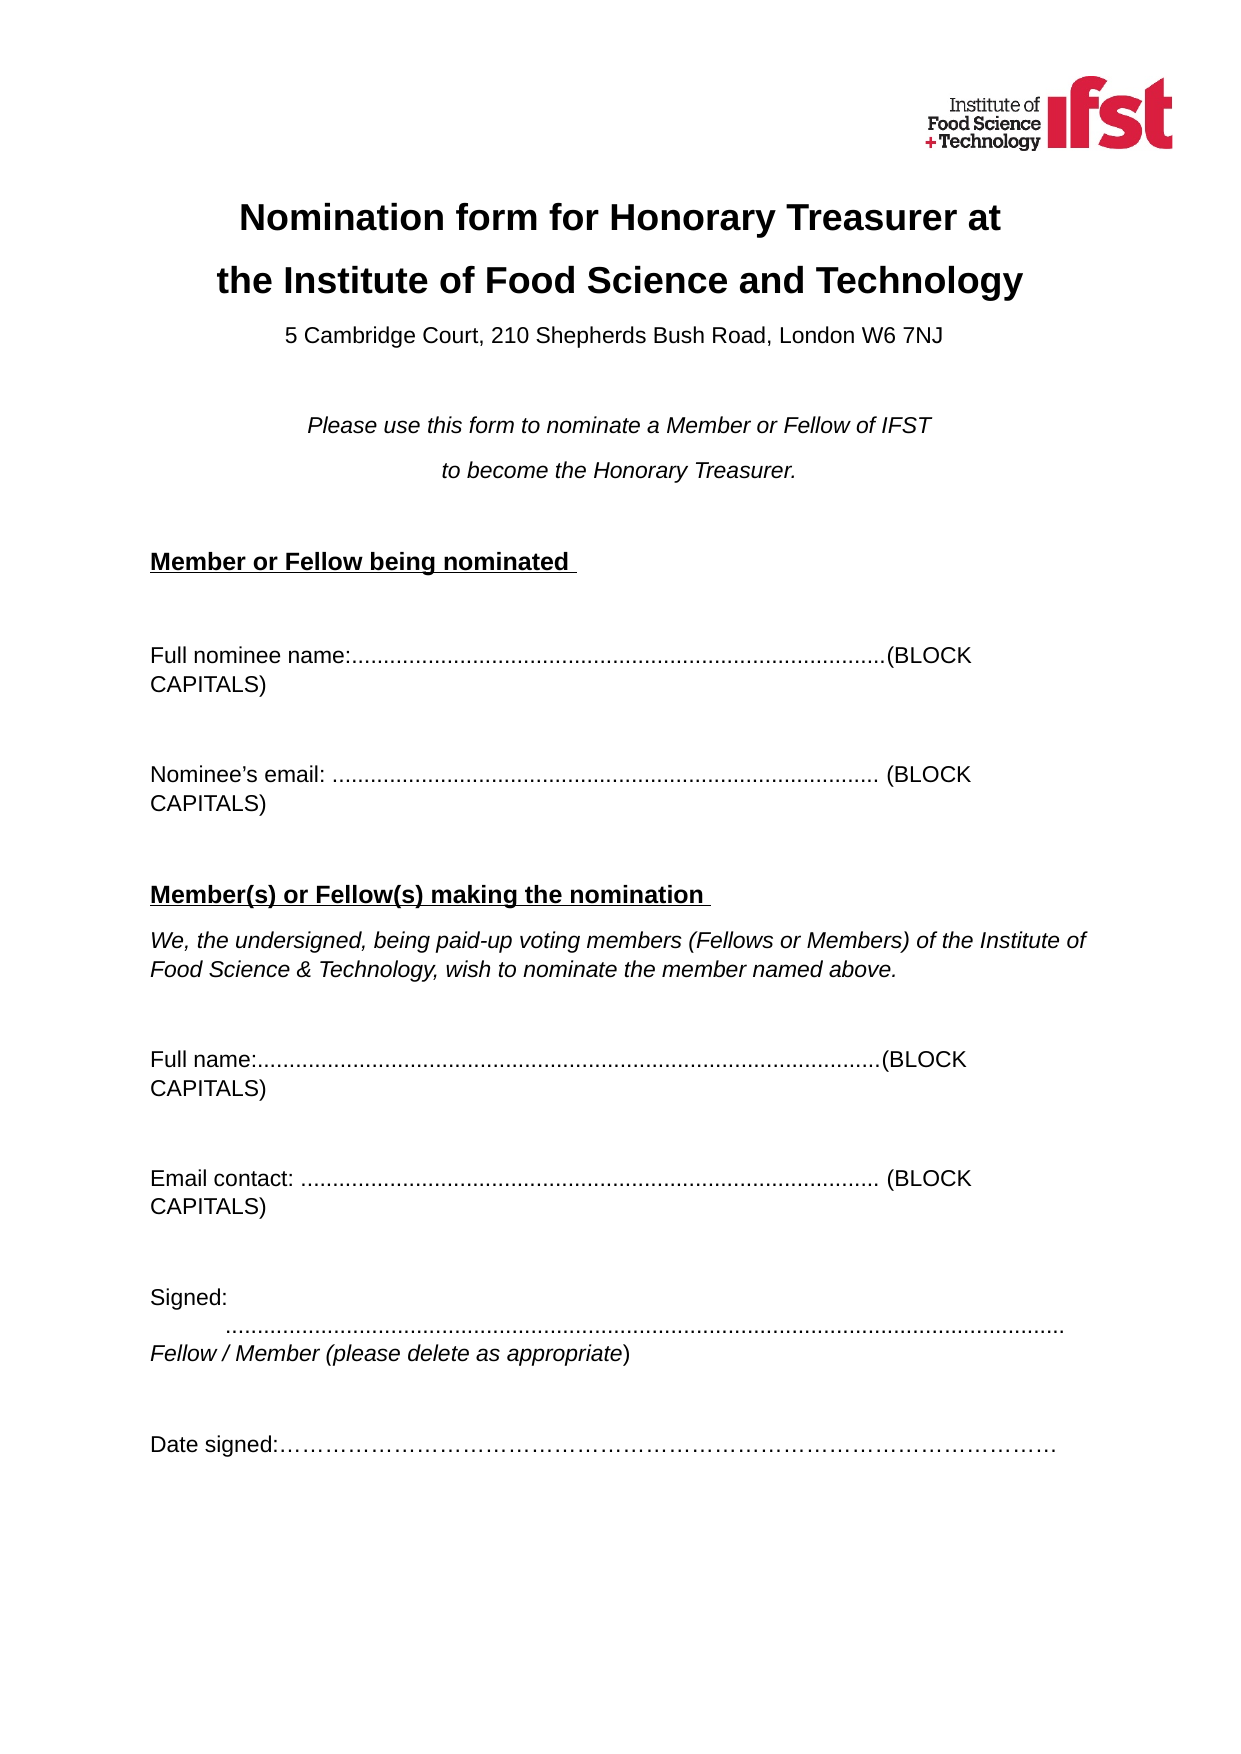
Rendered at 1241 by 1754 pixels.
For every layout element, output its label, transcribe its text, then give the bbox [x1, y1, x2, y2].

text to become the Honorary Treasurer. [150, 457, 1090, 483]
text 5 Cambridge Court, 210 Shepherds Bush Road, London W6 7NJ [150, 322, 1090, 348]
text Date signed:………………………………………………………………………………………… [150, 1431, 1090, 1457]
text Nominee’s email: ...................................................................................... (BLOCK CAPITALS) [150, 761, 1090, 816]
picture [925, 76, 1173, 151]
text Nomination form for Honorary Treasurer at [150, 195, 1090, 238]
text Full name:..................................................................................................(BLOCK CAPITALS) [150, 1046, 1090, 1101]
text Email contact: ........................................................................................... (BLOCK CAPITALS) [150, 1165, 1090, 1219]
text Please use this form to nominate a Member or Fellow of IFST [150, 412, 1090, 438]
text We, the undersigned, being paid-up voting members (Fellows or Members) of the Institute of Food Science & Technology, wish to nominate the member named above. [150, 927, 1090, 982]
text Member or Fellow being nominated [150, 547, 1090, 576]
text Member(s) or Fellow(s) making the nomination [150, 880, 1090, 908]
text the Institute of Food Science and Technology [150, 258, 1090, 301]
text Full nominee name:....................................................................................(BLOCK CAPITALS) [150, 642, 1090, 697]
